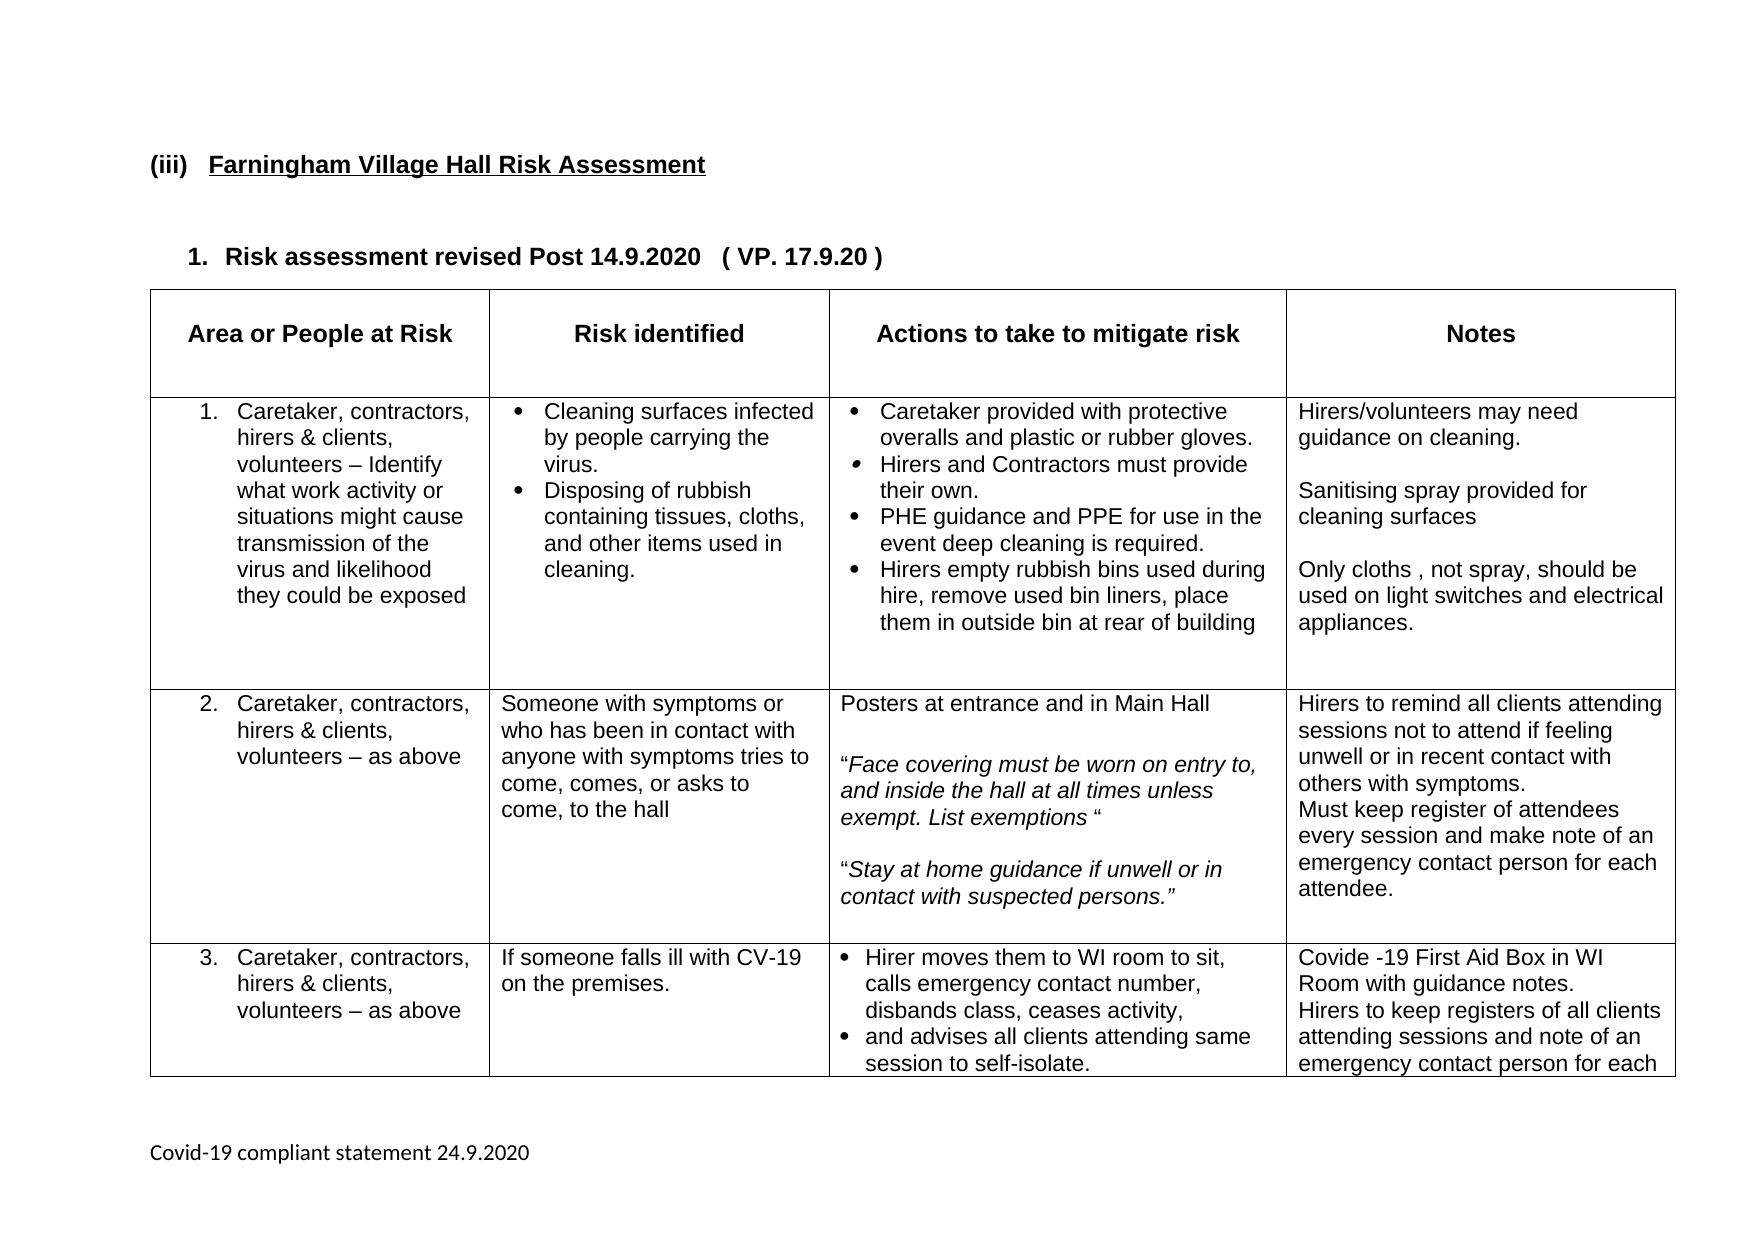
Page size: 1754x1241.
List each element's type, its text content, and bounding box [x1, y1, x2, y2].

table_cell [1287, 944, 1675, 1076]
table_header Area or People at Risk [151, 290, 489, 397]
table_header Risk identified [490, 290, 829, 397]
table_cell Hirers/volunteers may need guidance on cleaning. Sanitising spray provided for cleaning surfaces Only cloths , not spray, should be used on light switches and electrical appliances. [1287, 398, 1675, 689]
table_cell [830, 944, 1286, 1076]
table_cell Hirers to remind all clients attending sessions not to attend if feeling unwell or in recent contact with others with symptoms. Must keep register of attendees every session and make note of an emergency contact person for each attendee. [1287, 690, 1675, 943]
table_cell Caretaker, contractors, hirers & clients, volunteers – as above [151, 690, 489, 943]
table_cell Someone with symptoms or who has been in contact with anyone with symptoms tries to come, comes, or asks to come, to the hall [490, 690, 829, 943]
table_header Notes [1287, 290, 1675, 397]
table_cell Caretaker, contractors, hirers & clients, volunteers – Identify what work activity or situations might cause transmission of the virus and likelihood they could be exposed [151, 398, 489, 689]
table_cell Posters at entrance and in Main Hall “Face covering must be worn on entry to, and inside the hall at all times unless exempt. List exemptions “ “Stay at home guidance if unwell or in contact with suspected persons.” [830, 690, 1286, 943]
table_cell Caretaker provided with protective overalls and plastic or rubber gloves. Hirers and Contractors must provide their own. PHE guidance and PPE for use in the event deep cleaning is required. Hirers empty rubbish bins used during hire, remove used bin liners, place them in outside bin at rear of building [830, 398, 1286, 689]
text (iii) Farningham Village Hall Risk Assessment [150, 150, 1604, 213]
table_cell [151, 944, 489, 1076]
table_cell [490, 944, 829, 1076]
list Risk assessment revised Post 14.9.2020 ( VP. 17.9.20 ) [187, 242, 1604, 270]
table_header Actions to take to mitigate risk [830, 290, 1286, 397]
table_cell Cleaning surfaces infected by people carrying the virus. Disposing of rubbish containing tissues, cloths, and other items used in cleaning. [490, 398, 829, 689]
